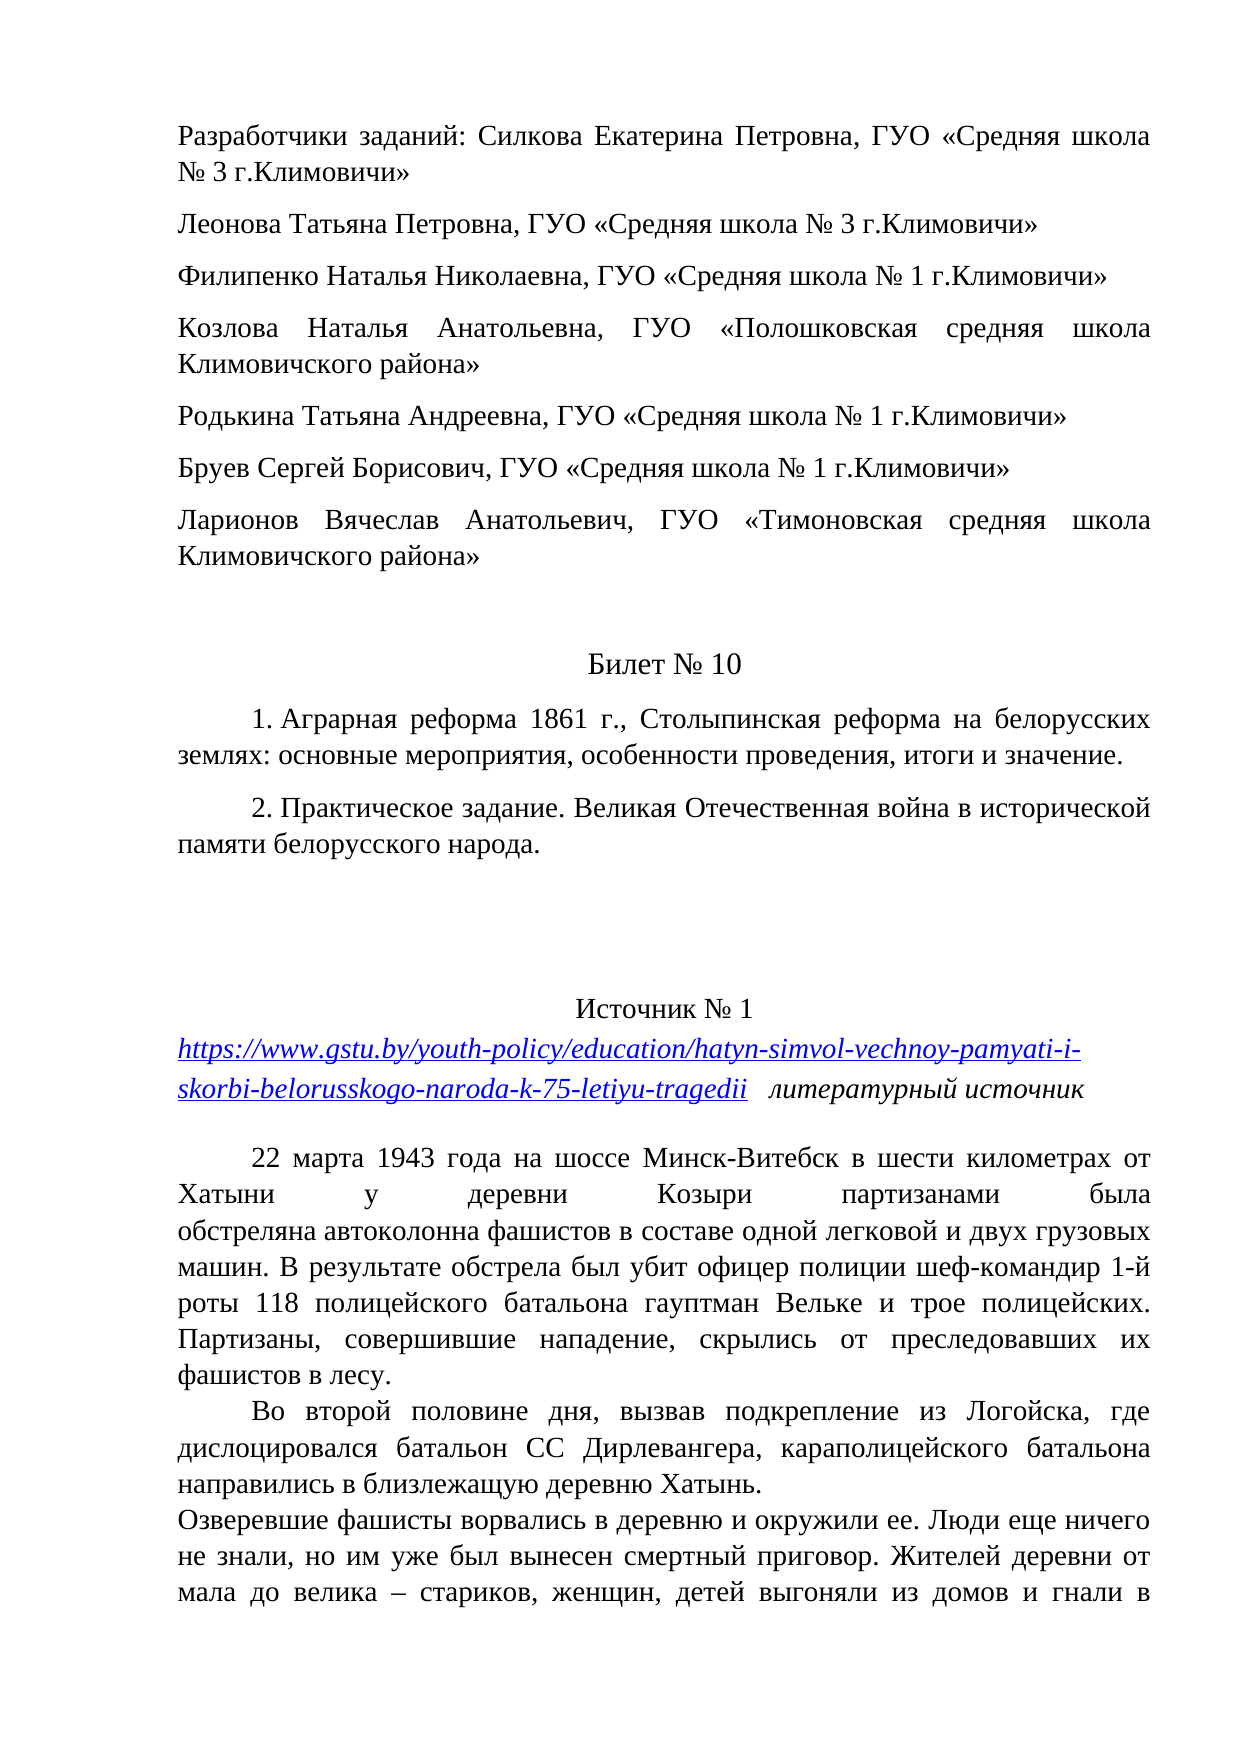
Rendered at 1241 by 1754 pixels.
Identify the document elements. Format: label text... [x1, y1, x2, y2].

text https://www.gstu.by/youth-policy/education/hatyn-simvol-vechnoy-pamyati-i-skorbi-belorusskogo-naroda-k-75-letiyu-tragedii литературный источник [177, 1024, 1152, 1104]
text Козлова Наталья Анатольевна, ГУО «Полошковская средняя школа Климовичского района» [177, 310, 1152, 379]
text Леонова Татьяна Петровна, ГУО «Средняя школа № 3 г.Климовичи» [177, 206, 1152, 239]
text 2. Практическое задание. Великая Отечественная война в исторической памяти белорусского народа. [177, 790, 1152, 859]
text Родькина Татьяна Андреевна, ГУО «Средняя школа № 1 г.Климовичи» [177, 398, 1152, 431]
text 1. Аграрная реформа 1861 г., Столыпинская реформа на белорусских землях: основные мероприятия, особенности проведения, итоги и значение. [177, 701, 1152, 771]
text Билет № 10 [177, 645, 1152, 681]
text Разработчики заданий: Силкова Екатерина Петровна, ГУО «Средняя школа № 3 г.Климовичи» [177, 118, 1152, 187]
text Филипенко Наталья Николаевна, ГУО «Средняя школа № 1 г.Климовичи» [177, 258, 1152, 292]
text Источник № 1 [177, 984, 1152, 1024]
text Бруев Сергей Борисович, ГУО «Средняя школа № 1 г.Климовичи» [177, 450, 1152, 484]
text Ларионов Вячеслав Анатольевич, ГУО «Тимоновская средняя школа Климовичского района» [177, 502, 1152, 571]
text 22 марта 1943 года на шоссе Минск-Витебск в шести километрах от Хатыни у деревни Козыри партизанами была обстреляна автоколонна фашистов в составе одной легковой и двух грузовых машин. В результате обстрела был убит офицер полиции шеф-командир 1-й роты 118 полицейского батальона гауптман Вельке и трое полицейских. Партизаны, совершившие нападение, скрылись от преследовавших их фашистов в лесу. [177, 1141, 1152, 1391]
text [177, 1502, 1152, 1608]
text Во второй половине дня, вызвав подкрепление из Логойска, где дислоцировался батальон СС Дирлевангера, караполицейского батальона направились в близлежащую деревню Хатынь. [177, 1393, 1152, 1499]
